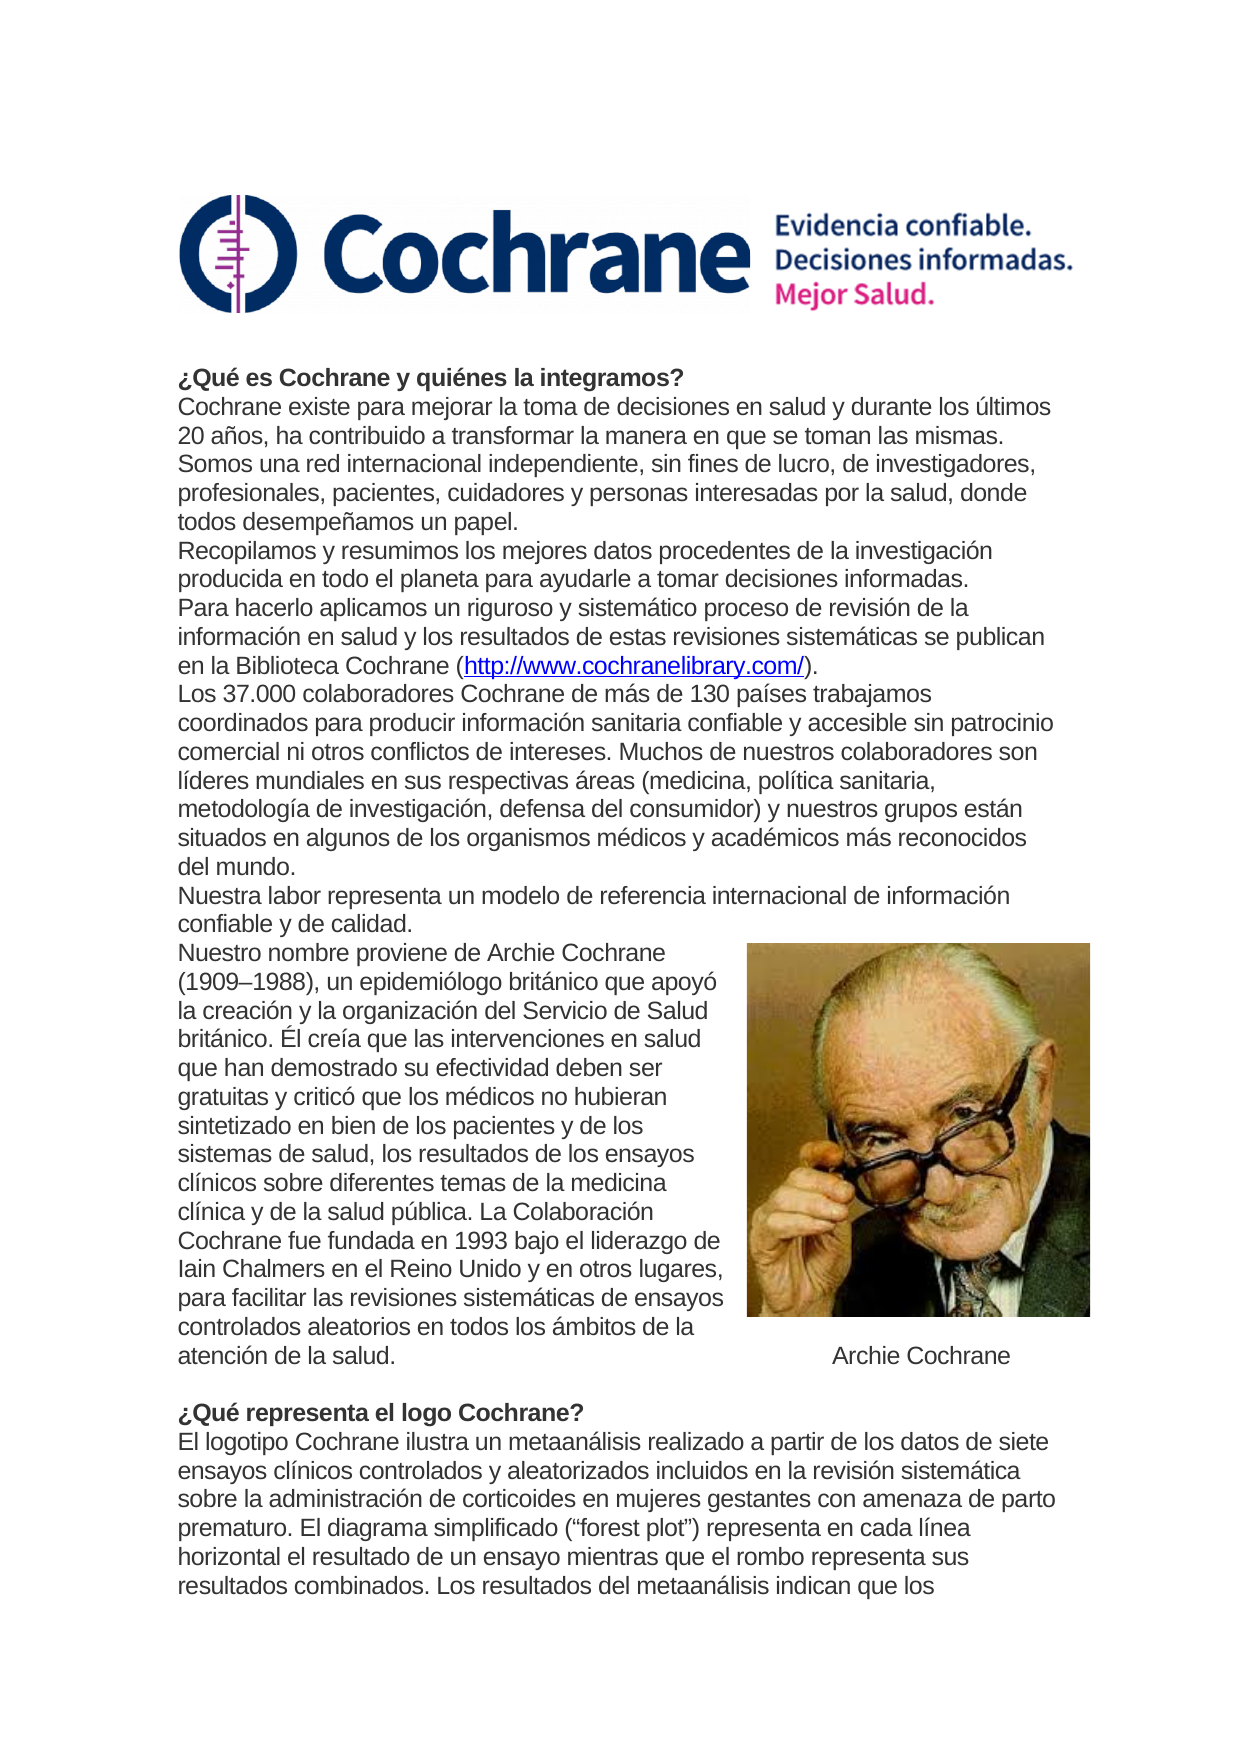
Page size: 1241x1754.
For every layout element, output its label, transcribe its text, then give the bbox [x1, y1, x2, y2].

text ¿Qué representa el logo Cochrane? [177, 1398, 1063, 1427]
picture [746, 943, 1091, 1317]
text ¿Qué es Cochrane y quiénes la integramos? [177, 363, 1063, 392]
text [177, 1427, 1063, 1599]
picture [179, 195, 751, 313]
picture [764, 197, 1080, 323]
text Para hacerlo aplicamos un riguroso y sistemático proceso de revisión de la información en salud y los resultados de estas revisiones sistemáticas se publican en la Biblioteca Cochrane (http://www.cochranelibrary.com/). Los 37.000 colaboradores Cochrane de más de 130 países trabajamos coordinados para producir información sanitaria confiable y accesible sin patrocinio comercial ni otros conflictos de intereses. Muchos de nuestros colaboradores son líderes mundiales en sus respectivas áreas (medicina, política sanitaria, metodología de investigación, defensa del consumidor) y nuestros grupos están situados en algunos de los organismos médicos y académicos más reconocidos del mundo. Nuestra labor representa un modelo de referencia internacional de información confiable y de calidad. Nuestro nombre proviene de Archie Cochrane (1909–1988), un epidemiólogo británico que apoyó la creación y la organización del Servicio de Salud británico. Él creía que las intervenciones en salud que han demostrado su efectividad deben ser gratuitas y criticó que los médicos no hubieran sintetizado en bien de los pacientes y de los sistemas de salud, los resultados de los ensayos clínicos sobre diferentes temas de la medicina clínica y de la salud pública. La Colaboración Cochrane fue fundada en 1993 bajo el liderazgo de Iain Chalmers en el Reino Unido y en otros lugares, para facilitar las revisiones sistemáticas de ensayos controlados aleatorios en todos los ámbitos de la atención de la salud. Archie Cochrane [177, 593, 1063, 1369]
text Cochrane existe para mejorar la toma de decisiones en salud y durante los últimos 20 años, ha contribuido a transformar la manera en que se toman las mismas. Somos una red internacional independiente, sin fines de lucro, de investigadores, profesionales, pacientes, cuidadores y personas interesadas por la salud, donde todos desempeñamos un papel. Recopilamos y resumimos los mejores datos procedentes de la investigación producida en todo el planeta para ayudarle a tomar decisiones informadas. [177, 392, 1063, 593]
